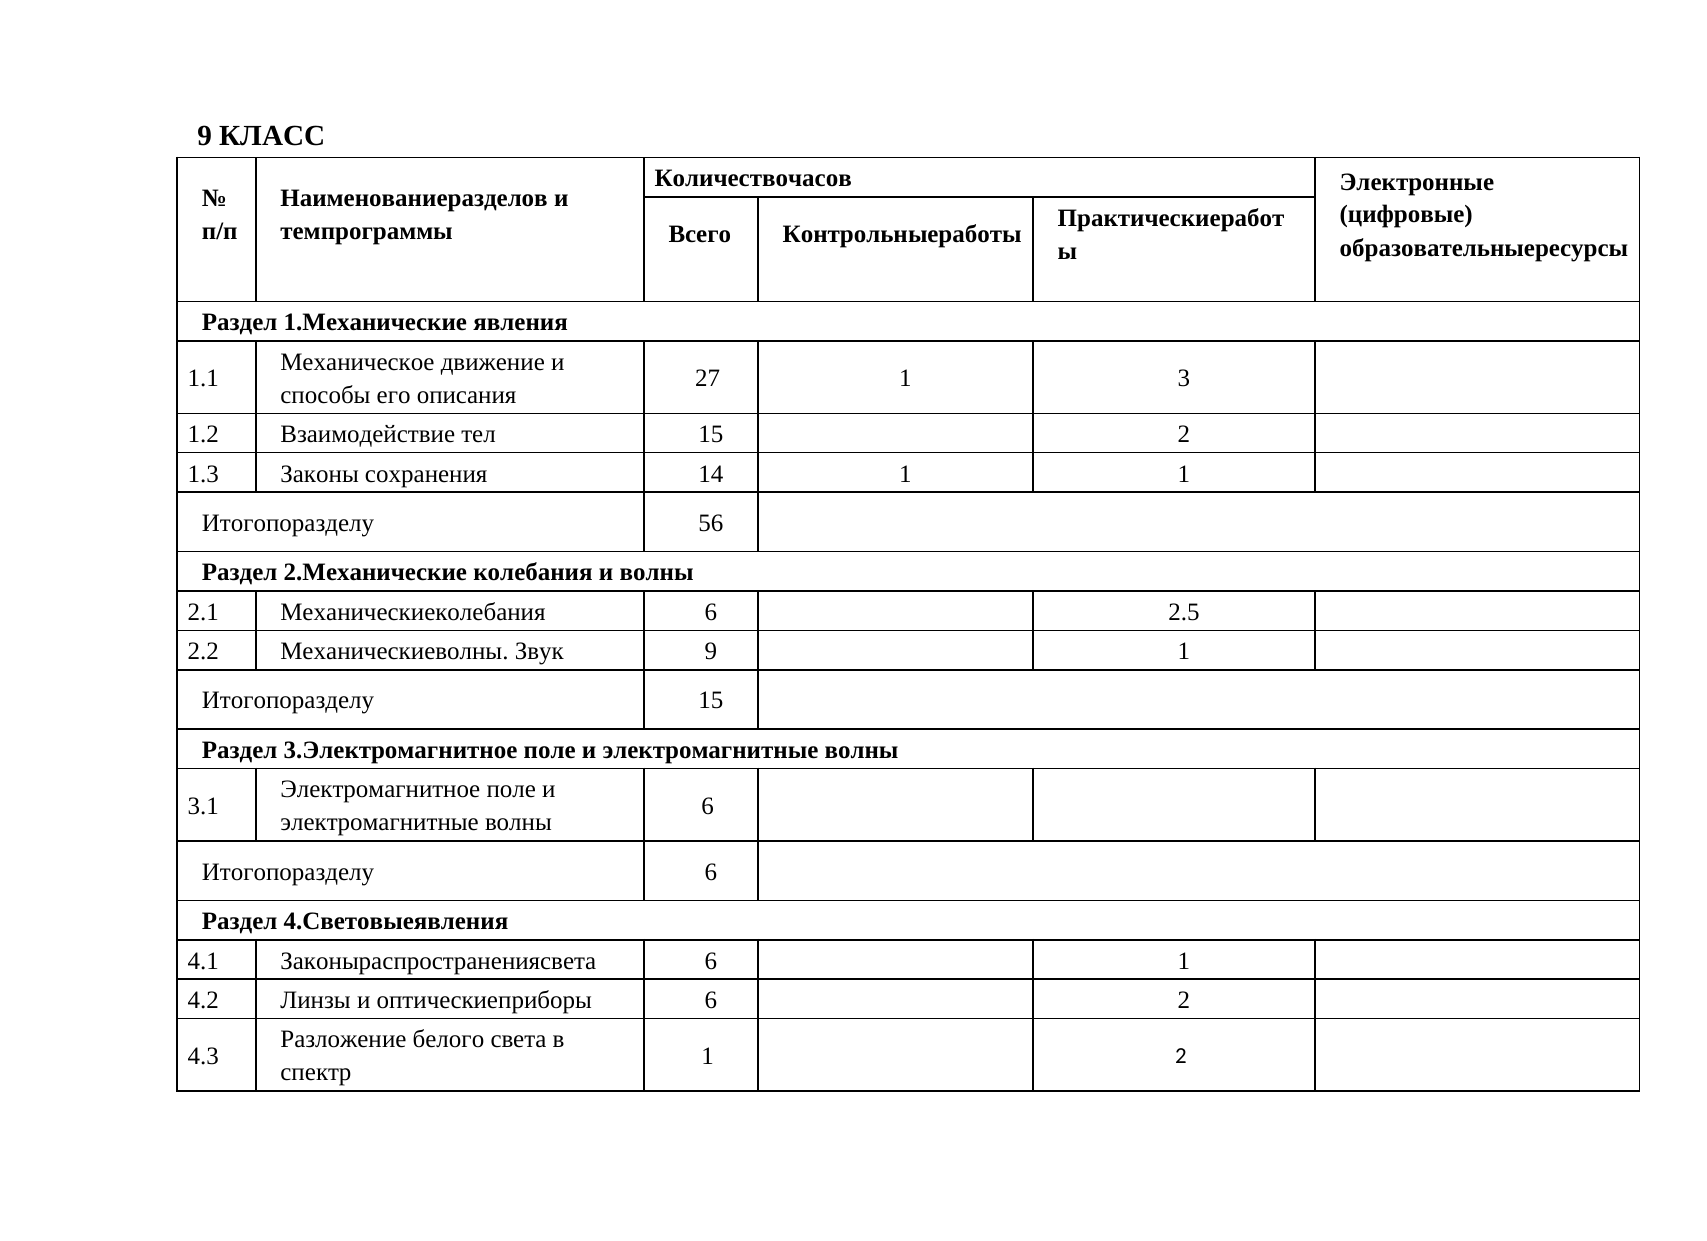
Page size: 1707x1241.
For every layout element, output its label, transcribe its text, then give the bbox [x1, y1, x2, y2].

table_cell 1 [645, 1019, 757, 1090]
table_cell 14 [645, 453, 757, 491]
table_cell 1.1 [178, 342, 255, 412]
table_header Электронные (цифровые) образовательныересурсы [1316, 158, 1639, 301]
table_cell [1316, 453, 1639, 491]
table_cell 4.1 [178, 941, 255, 978]
table_cell 4.2 [178, 980, 255, 1018]
table_cell 6 [645, 842, 757, 899]
table_cell 15 [645, 671, 757, 728]
table_cell Практическиеработы [1034, 198, 1314, 301]
table_cell Итогопоразделу [178, 493, 643, 551]
table_cell [759, 414, 1032, 452]
table_cell [759, 769, 1032, 840]
table_cell 1 [1034, 453, 1314, 491]
table_cell 1 [1034, 631, 1314, 669]
table_cell 1.2 [178, 414, 255, 452]
table_cell [1316, 342, 1639, 412]
table_cell 2.5 [1034, 592, 1314, 629]
table_cell Итогопоразделу [178, 842, 643, 899]
table_cell [759, 941, 1032, 978]
table_cell [1316, 769, 1639, 840]
table_cell [759, 493, 1639, 551]
table_cell [1034, 769, 1314, 840]
table_cell [759, 980, 1032, 1018]
table_cell 1 [759, 453, 1032, 491]
table_cell Механическиеколебания [257, 592, 643, 629]
table_cell 2 [1034, 414, 1314, 452]
table_cell [759, 631, 1032, 669]
table_cell 2 [1034, 1019, 1314, 1090]
table_cell Законы сохранения [257, 453, 643, 491]
table_cell 9 [645, 631, 757, 669]
table_cell 1.3 [178, 453, 255, 491]
table_cell 27 [645, 342, 757, 412]
table_header Наименованиеразделов и темпрограммы [257, 158, 643, 301]
table_cell Взаимодействие тел [257, 414, 643, 452]
table_cell Итогопоразделу [178, 671, 643, 728]
table_cell Разложение белого света в спектр [257, 1019, 643, 1090]
table_cell Механическиеволны. Звук [257, 631, 643, 669]
table_cell [1316, 980, 1639, 1018]
table_cell Всего [645, 198, 757, 301]
table_cell [759, 1019, 1032, 1090]
table_cell [1316, 941, 1639, 978]
table_cell Раздел 4.Световыеявления [178, 901, 1639, 939]
table_cell 3 [1034, 342, 1314, 412]
table_cell 2.1 [178, 592, 255, 629]
table_cell Линзы и оптическиеприборы [257, 980, 643, 1018]
table_cell 1 [759, 342, 1032, 412]
table_cell 3.1 [178, 769, 255, 840]
table_cell [1316, 1019, 1639, 1090]
text 9 КЛАСС [190, 118, 1618, 152]
table_cell [1316, 592, 1639, 629]
table_cell [759, 671, 1639, 728]
table_header № п/п [178, 158, 255, 301]
table_cell Механическое движение и способы его описания [257, 342, 643, 412]
table_cell 56 [645, 493, 757, 551]
table_cell 4.3 [178, 1019, 255, 1090]
table_cell Электромагнитное поле и электромагнитные волны [257, 769, 643, 840]
table_cell 15 [645, 414, 757, 452]
table_cell 6 [645, 592, 757, 629]
table_cell Контрольныеработы [759, 198, 1032, 301]
table_cell [1316, 414, 1639, 452]
table_cell 1 [1034, 941, 1314, 978]
table_cell [759, 592, 1032, 629]
table_cell Раздел 1.Механические явления [178, 302, 1639, 340]
table_cell Раздел 2.Механические колебания и волны [178, 552, 1639, 590]
table_cell 2.2 [178, 631, 255, 669]
table_cell Раздел 3.Электромагнитное поле и электромагнитные волны [178, 730, 1639, 768]
table_cell 6 [645, 941, 757, 978]
table_header Количествочасов [645, 158, 1314, 196]
table_cell 2 [1034, 980, 1314, 1018]
table_cell [759, 842, 1639, 899]
table_cell [1316, 631, 1639, 669]
table_cell 6 [645, 769, 757, 840]
table_cell Законыраспространениясвета [257, 941, 643, 978]
table_cell 6 [645, 980, 757, 1018]
